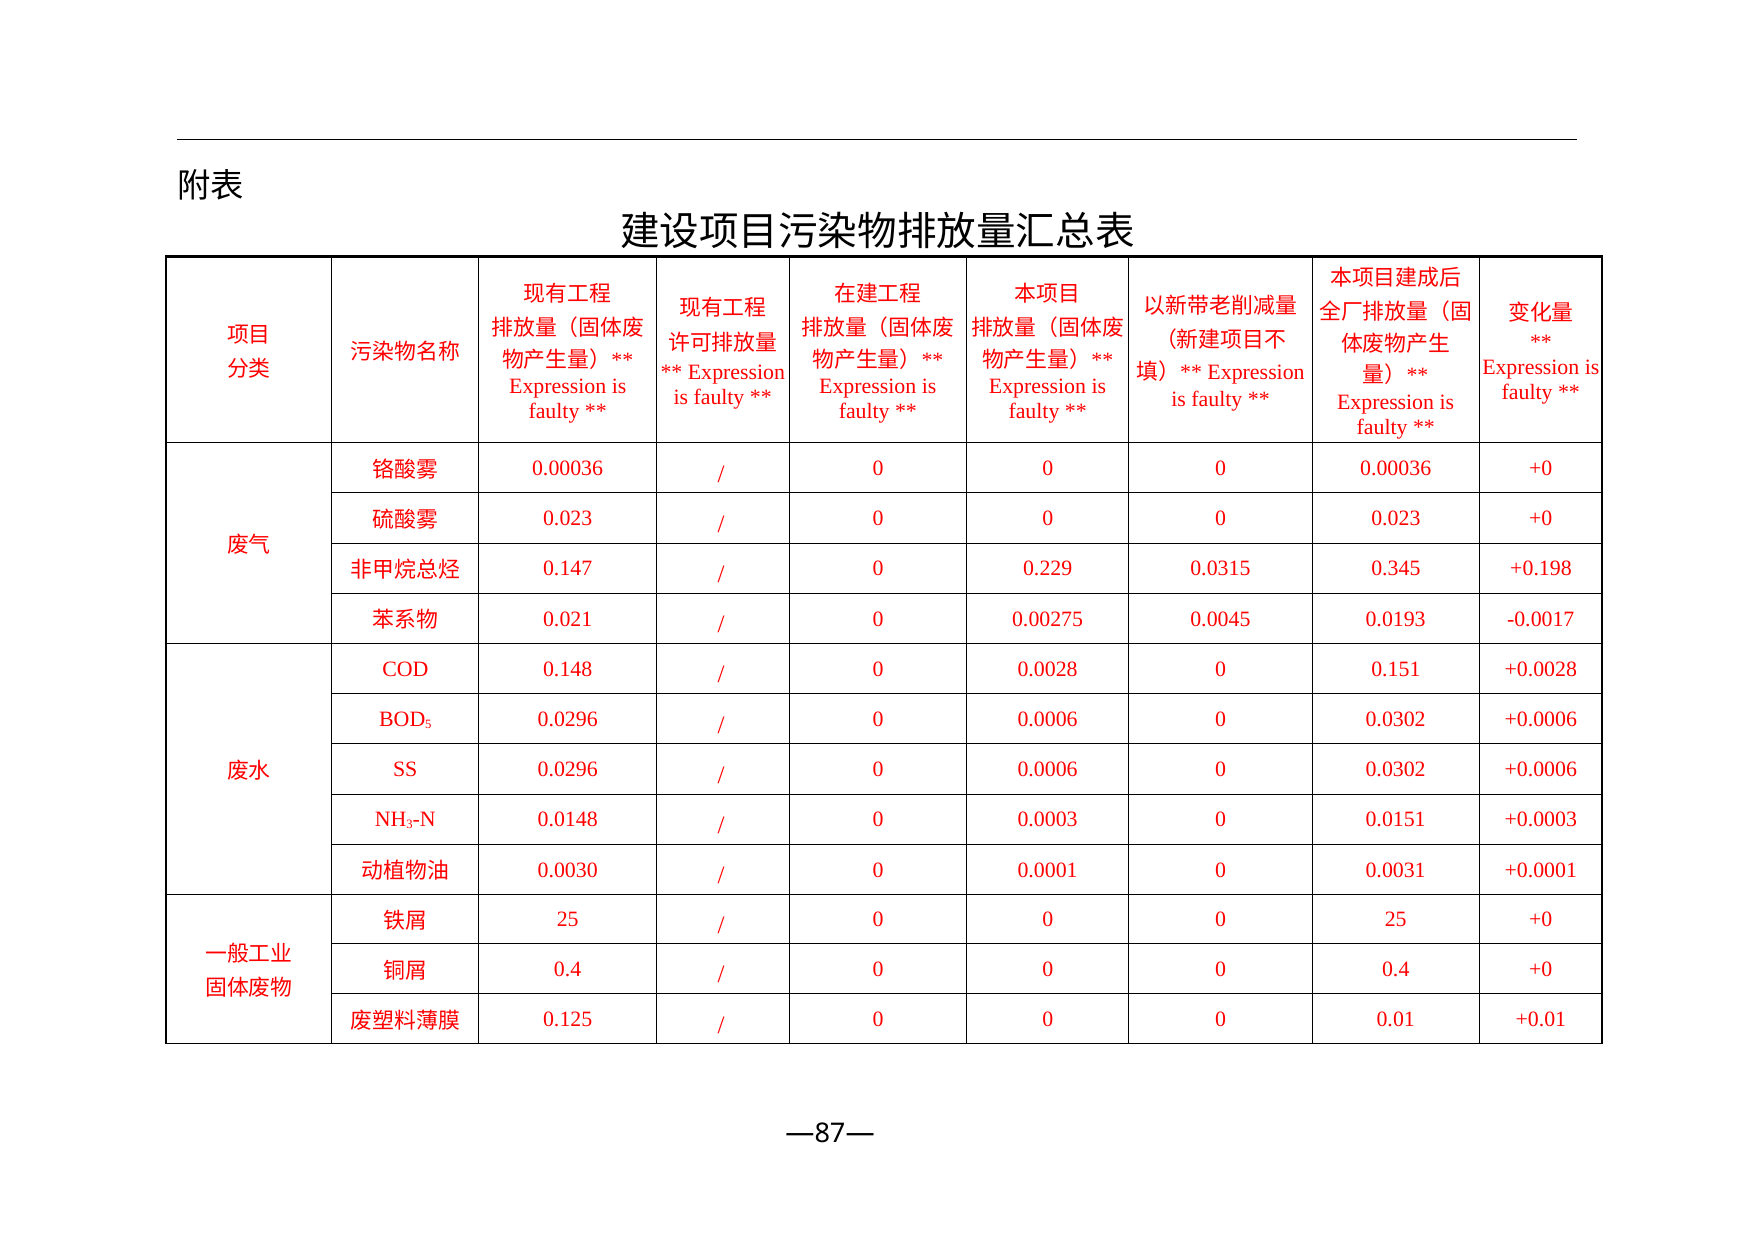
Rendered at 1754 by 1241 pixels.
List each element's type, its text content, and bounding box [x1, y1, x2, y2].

table_cell 0.0302 [1313, 694, 1479, 743]
table_cell 0 [790, 845, 966, 894]
table_cell 0 [1129, 744, 1312, 793]
table_cell / [657, 994, 789, 1043]
table_cell 0 [790, 594, 966, 643]
table_cell 0.229 [967, 544, 1128, 593]
table_cell 废塑料薄膜 [332, 994, 478, 1043]
table_cell 0.0315 [1129, 544, 1312, 593]
table_cell / [657, 644, 789, 693]
table_cell 0.148 [479, 644, 656, 693]
table_cell 0.345 [1313, 544, 1479, 593]
table_cell +0 [1480, 944, 1601, 993]
table_cell 一般工业 固体废物 [167, 895, 331, 1043]
table_cell / [657, 744, 789, 793]
table_cell 铬酸雾 [332, 443, 478, 492]
table_cell 0 [790, 694, 966, 743]
table_cell 0.0296 [479, 744, 656, 793]
table_cell 0.023 [1313, 493, 1479, 542]
table_cell 0 [790, 895, 966, 943]
table_cell 0.125 [479, 994, 656, 1043]
table_cell / [657, 493, 789, 542]
table_cell 铁屑 [332, 895, 478, 943]
table_cell +0.0006 [1480, 694, 1601, 743]
table_cell +0.0028 [1480, 644, 1601, 693]
table_cell 0.0193 [1313, 594, 1479, 643]
table_cell 非甲烷总烃 [332, 544, 478, 593]
table_cell 0 [1129, 644, 1312, 693]
table_cell 硫酸雾 [332, 493, 478, 542]
table_header 本项目建成后 全厂排放量（固体废物产生量）⑥ [1313, 258, 1479, 442]
table_cell 0.01 [1313, 994, 1479, 1043]
table_cell 25 [479, 895, 656, 943]
table_cell 0.00036 [479, 443, 656, 492]
table_cell 0 [1129, 694, 1312, 743]
table_cell 铜屑 [332, 944, 478, 993]
table_header 变化量 ⑦ [1480, 258, 1601, 442]
table_cell 0 [967, 994, 1128, 1043]
table_cell / [657, 544, 789, 593]
table_cell 0.0296 [479, 694, 656, 743]
table_cell 0.4 [479, 944, 656, 993]
table_cell 0 [790, 644, 966, 693]
table_cell 0.0151 [1313, 795, 1479, 844]
table_cell 0 [1129, 493, 1312, 542]
table_cell 0.021 [479, 594, 656, 643]
table_cell +0.0003 [1480, 795, 1601, 844]
table_cell 0.0302 [1313, 744, 1479, 793]
table_header 以新带老削减量 （新建项目不填）⑤ [1129, 258, 1312, 442]
table_cell 0.4 [1313, 944, 1479, 993]
table_cell / [657, 694, 789, 743]
table_cell 0 [790, 544, 966, 593]
table_cell 25 [1313, 895, 1479, 943]
table_cell / [657, 443, 789, 492]
table_cell / [657, 795, 789, 844]
table_cell 0 [1129, 944, 1312, 993]
table_cell 0.0006 [967, 694, 1128, 743]
table_cell 苯系物 [332, 594, 478, 643]
table_cell 0 [790, 944, 966, 993]
table_cell +0.198 [1480, 544, 1601, 593]
table_cell 0.0003 [967, 795, 1128, 844]
table_cell 0 [790, 744, 966, 793]
table_header 现有工程 排放量（固体废物产生量）① [479, 258, 656, 442]
table_cell 0 [790, 493, 966, 542]
table_header 污染物名称 [332, 258, 478, 442]
table_cell SS [332, 744, 478, 793]
table_cell 0.0001 [967, 845, 1128, 894]
table_cell 0 [967, 443, 1128, 492]
table_cell BOD5 [332, 694, 478, 743]
table_cell +0.0006 [1480, 744, 1601, 793]
table_cell 0 [1129, 443, 1312, 492]
table_cell 0 [1129, 994, 1312, 1043]
table_cell COD [332, 644, 478, 693]
table_cell 0 [967, 895, 1128, 943]
text 建设项目污染物排放量汇总表 [177, 207, 1577, 255]
table_cell 0 [790, 795, 966, 844]
table_cell 0 [1129, 845, 1312, 894]
table_cell 0 [967, 944, 1128, 993]
table_cell 0.0006 [967, 744, 1128, 793]
table_cell +0 [1480, 493, 1601, 542]
table_cell 0 [790, 994, 966, 1043]
table_cell 0.151 [1313, 644, 1479, 693]
table_cell -0.0017 [1480, 594, 1601, 643]
table_cell 0.023 [479, 493, 656, 542]
table_cell 0.0045 [1129, 594, 1312, 643]
table_cell 0.0030 [479, 845, 656, 894]
table_cell +0 [1480, 443, 1601, 492]
table_cell 0 [967, 493, 1128, 542]
table_cell / [657, 845, 789, 894]
table_cell 0.0031 [1313, 845, 1479, 894]
table_cell 0 [790, 443, 966, 492]
table_cell 废气 [167, 443, 331, 643]
table_cell 0.147 [479, 544, 656, 593]
table_cell +0.01 [1480, 994, 1601, 1043]
text 附表 [177, 159, 1577, 207]
table_cell 0 [1129, 795, 1312, 844]
table_cell / [657, 944, 789, 993]
table_cell / [657, 594, 789, 643]
table_header 本项目 排放量（固体废物产生量）④ [967, 258, 1128, 442]
table_cell 0.00036 [1313, 443, 1479, 492]
table_cell 动植物油 [332, 845, 478, 894]
table_cell 0.00275 [967, 594, 1128, 643]
table_header 项目 分类 [167, 258, 331, 442]
table_cell +0 [1480, 895, 1601, 943]
table_cell 0.0148 [479, 795, 656, 844]
table_cell 废水 [167, 644, 331, 894]
table_cell NH3-N [332, 795, 478, 844]
table_header 在建工程 排放量（固体废物产生量）③ [790, 258, 966, 442]
table_cell 0.0028 [967, 644, 1128, 693]
table_cell / [657, 895, 789, 943]
table_cell 0 [1129, 895, 1312, 943]
table_cell +0.0001 [1480, 845, 1601, 894]
table_header 现有工程 许可排放量 ② [657, 258, 789, 442]
